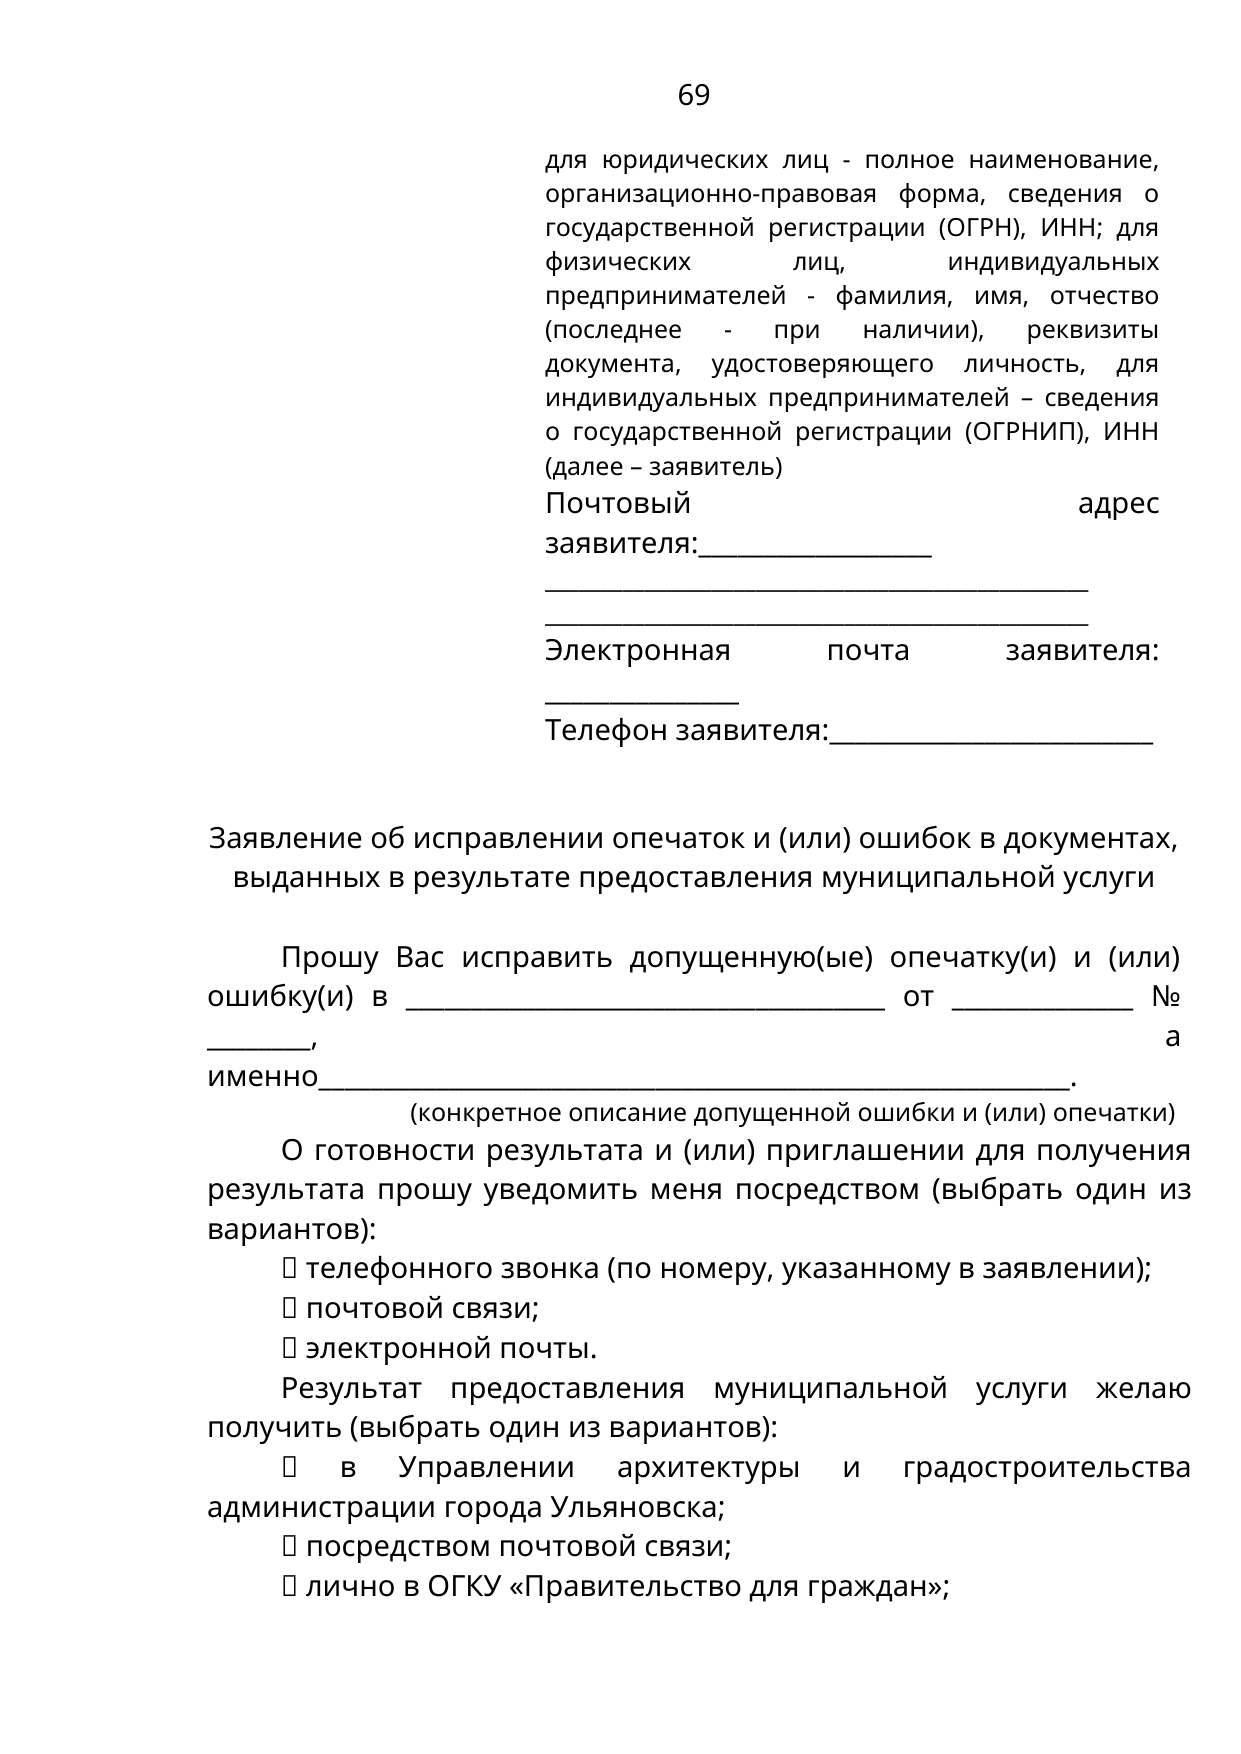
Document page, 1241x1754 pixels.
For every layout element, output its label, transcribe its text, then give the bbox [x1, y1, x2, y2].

text  в Управлении архитектуры и градостроительства администрации города Ульяновска; [207, 1446, 1192, 1526]
text Прошу Вас исправить допущенную(ые) опечатку(и) и (или) ошибку(и) в _____________________________________ от ______________ № ________, а именно__________________________________________________________. [207, 936, 1181, 1095]
text  посредством почтовой связи; [207, 1526, 1192, 1565]
text Заявление об исправлении опечаток и (или) ошибок в документах, выданных в результате предоставления муниципальной услуги [207, 817, 1181, 896]
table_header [534, 142, 1171, 482]
text  почтовой связи; [207, 1287, 1192, 1327]
text  телефонного звонка (по номеру, указанному в заявлении); [207, 1248, 1192, 1287]
text О готовности результата и (или) приглашении для получения результата прошу уведомить меня посредством (выбрать один из вариантов): [207, 1129, 1192, 1248]
text (конкретное описание допущенной ошибки и (или) опечатки) [207, 1095, 1181, 1129]
table_cell Почтовый адрес заявителя:__________________ _________________________________________________ _________________________________________________ [534, 482, 1171, 630]
text Результат предоставления муниципальной услуги желаю получить (выбрать один из вариантов): [207, 1367, 1192, 1446]
table_cell Электронная почта заявителя: _______________ Телефон заявителя:_________________________ [534, 630, 1171, 817]
text  электронной почты. [207, 1327, 1192, 1367]
text  лично в ОГКУ «Правительство для граждан»; [207, 1565, 1192, 1605]
